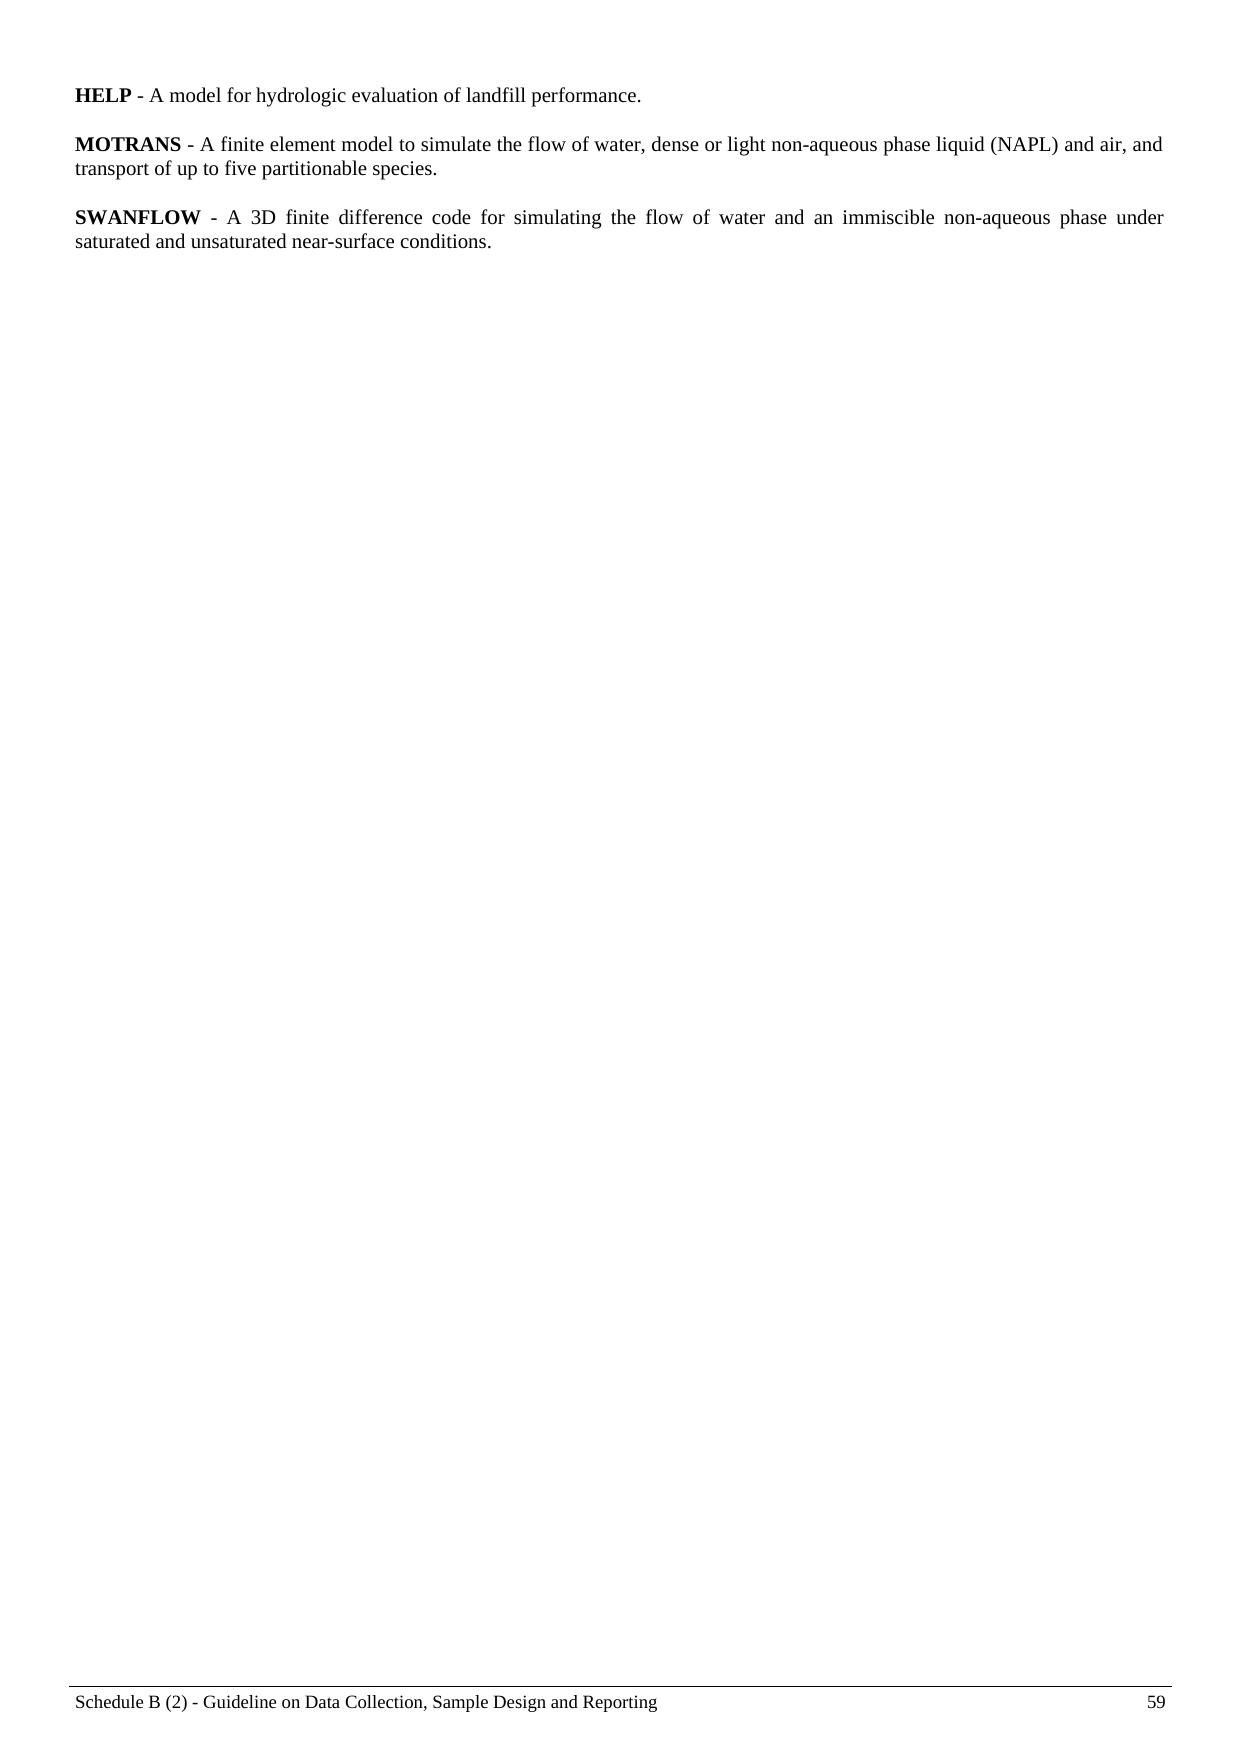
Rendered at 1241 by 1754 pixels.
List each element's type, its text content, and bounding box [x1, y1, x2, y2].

text MOTRANS - A finite element model to simulate the flow of water, dense or light non-aqueous phase liquid (NAPL) and air, and transport of up to five partitionable species. [75, 132, 1165, 180]
text HELP - A model for hydrologic evaluation of landfill performance. [75, 83, 1165, 107]
text SWANFLOW - A 3D finite difference code for simulating the flow of water and an immiscible non-aqueous phase under saturated and unsaturated near-surface conditions. [75, 205, 1165, 253]
